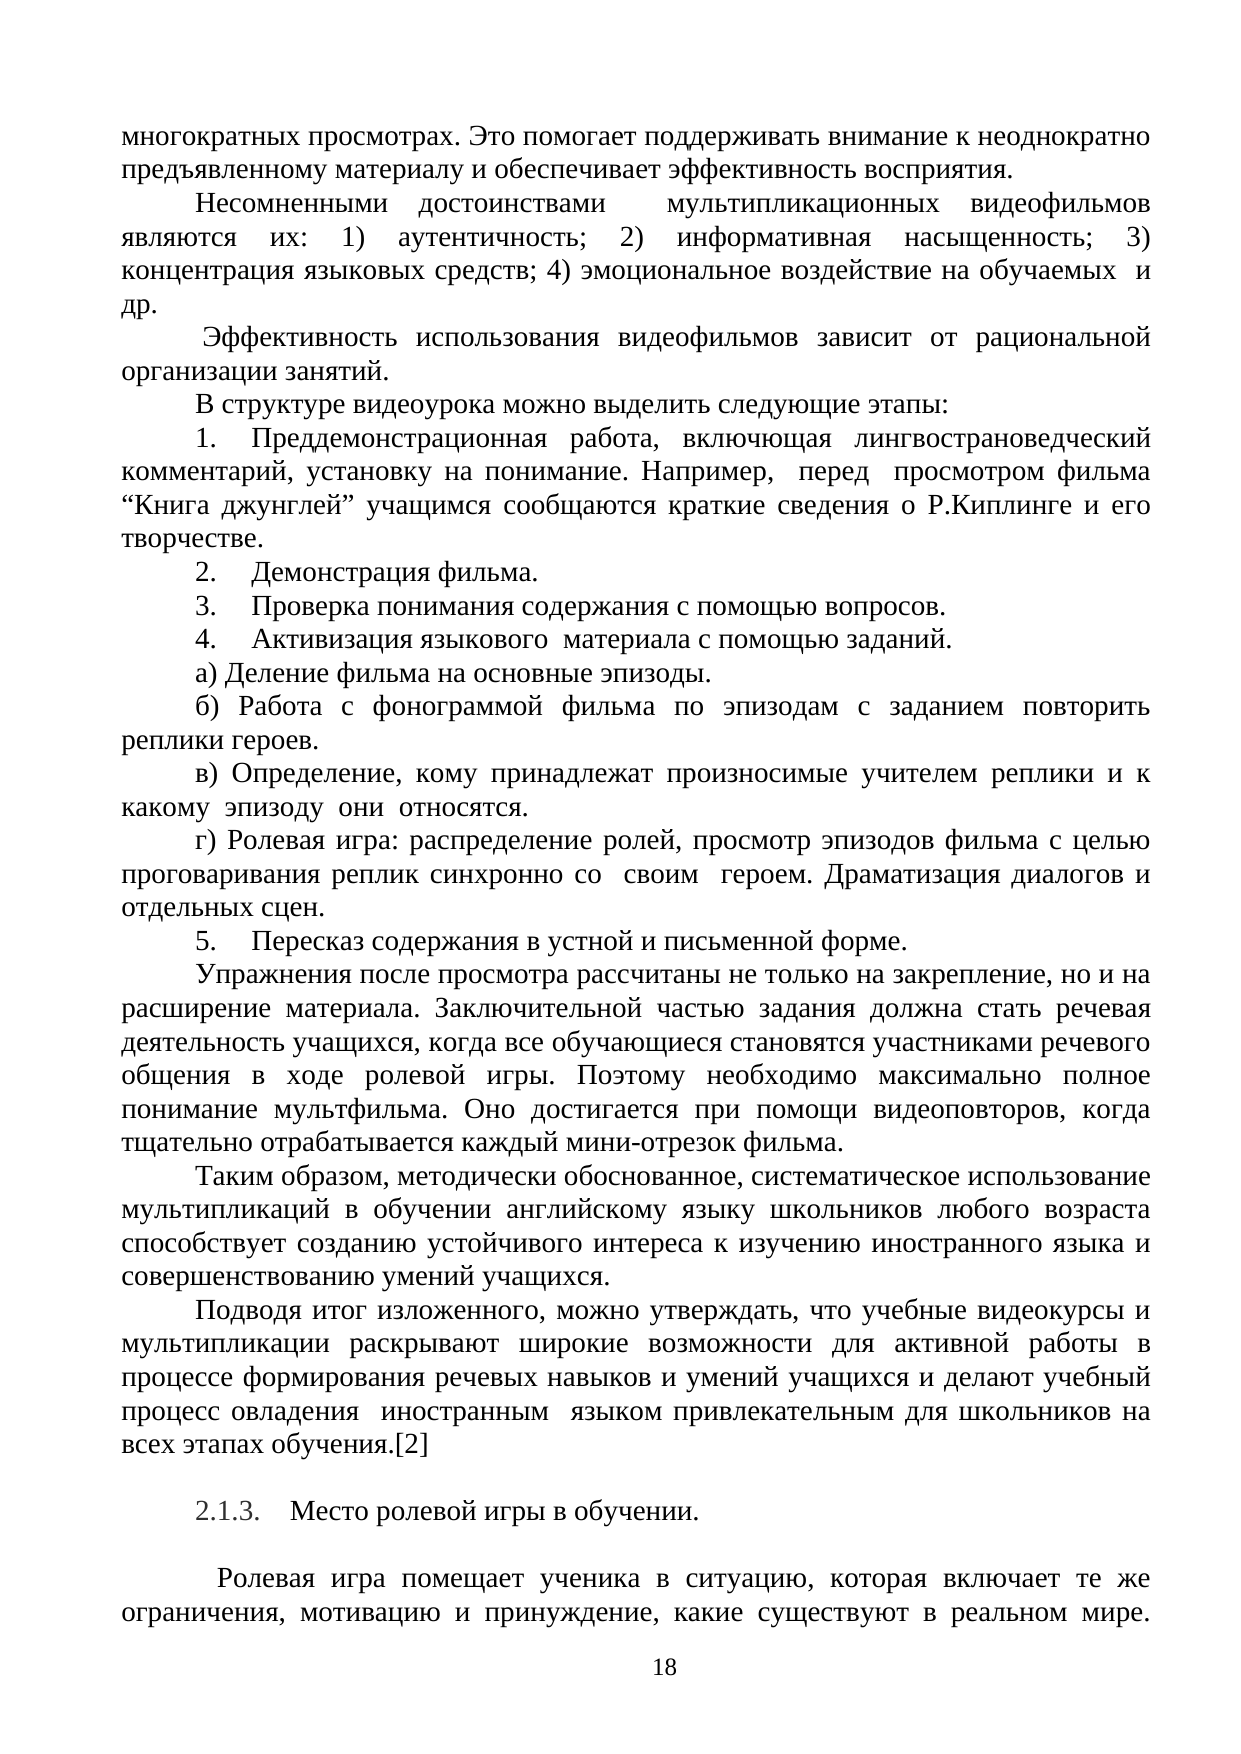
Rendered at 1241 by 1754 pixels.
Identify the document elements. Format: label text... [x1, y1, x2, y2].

text Несомненными достоинствами мультипликационных видеофильмов являются их: 1) аутентичность; 2) информативная насыщенность; 3) концентрация языковых средств; 4) эмоциональное воздействие на обучаемых и др. [121, 185, 1152, 319]
text 5. Пересказ содержания в устной и письменной форме. [121, 923, 1152, 957]
text Таким образом, методически обоснованное, систематическое использование мультипликаций в обучении английскому языку школьников любого возраста способствует созданию устойчивого интереса к изучению иностранного языка и совершенствованию умений учащихся. [121, 1158, 1152, 1292]
text 2.1.3. Место ролевой игры в обучении. [121, 1493, 1152, 1527]
text а) Деление фильма на основные эпизоды. [121, 655, 1152, 688]
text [121, 118, 1152, 185]
text в) Определение, кому принадлежат произносимые учителем реплики и к какому эпизоду они относятся. [121, 755, 1152, 822]
text г) Ролевая игра: распределение ролей, просмотр эпизодов фильма с целью проговаривания реплик синхронно со своим героем. Драматизация диалогов и отдельных сцен. [121, 822, 1152, 923]
text б) Работа с фонограммой фильма по эпизодам с заданием повторить реплики героев. [121, 688, 1152, 755]
text Упражнения после просмотра рассчитаны не только на закрепление, но и на расширение материала. Заключительной частью задания должна стать речевая деятельность учащихся, когда все обучающиеся становятся участниками речевого общения в ходе ролевой игры. Поэтому необходимо максимально полное понимание мультфильма. Оно достигается при помощи видеоповторов, когда тщательно отрабатывается каждый мини-отрезок фильма. [121, 957, 1152, 1158]
text 1. Преддемонстрационная работа, включющая лингвострановедческий комментарий, установку на понимание. Например, перед просмотром фильма “Книга джунглей” учащимся сообщаются краткие сведения о Р.Киплинге и его творчестве. [121, 420, 1152, 554]
text 2. Демонстрация фильма. [121, 554, 1152, 588]
text В структуре видеоурока можно выделить следующие этапы: [121, 386, 1152, 420]
text 3. Проверка понимания содержания с помощью вопросов. [121, 588, 1152, 621]
text Подводя итог изложенного, можно утверждать, что учебные видеокурсы и мультипликации раскрывают широкие возможности для активной работы в процессе формирования речевых навыков и умений учащихся и делают учебный процесс овладения иностранным языком привлекательным для школьников на всех этапах обучения.[2] [121, 1292, 1152, 1460]
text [121, 1560, 1152, 1627]
text Эффективность использования видеофильмов зависит от рациональной организации занятий. [121, 319, 1152, 386]
text 4. Активизация языкового материала с помощью заданий. [121, 621, 1152, 655]
